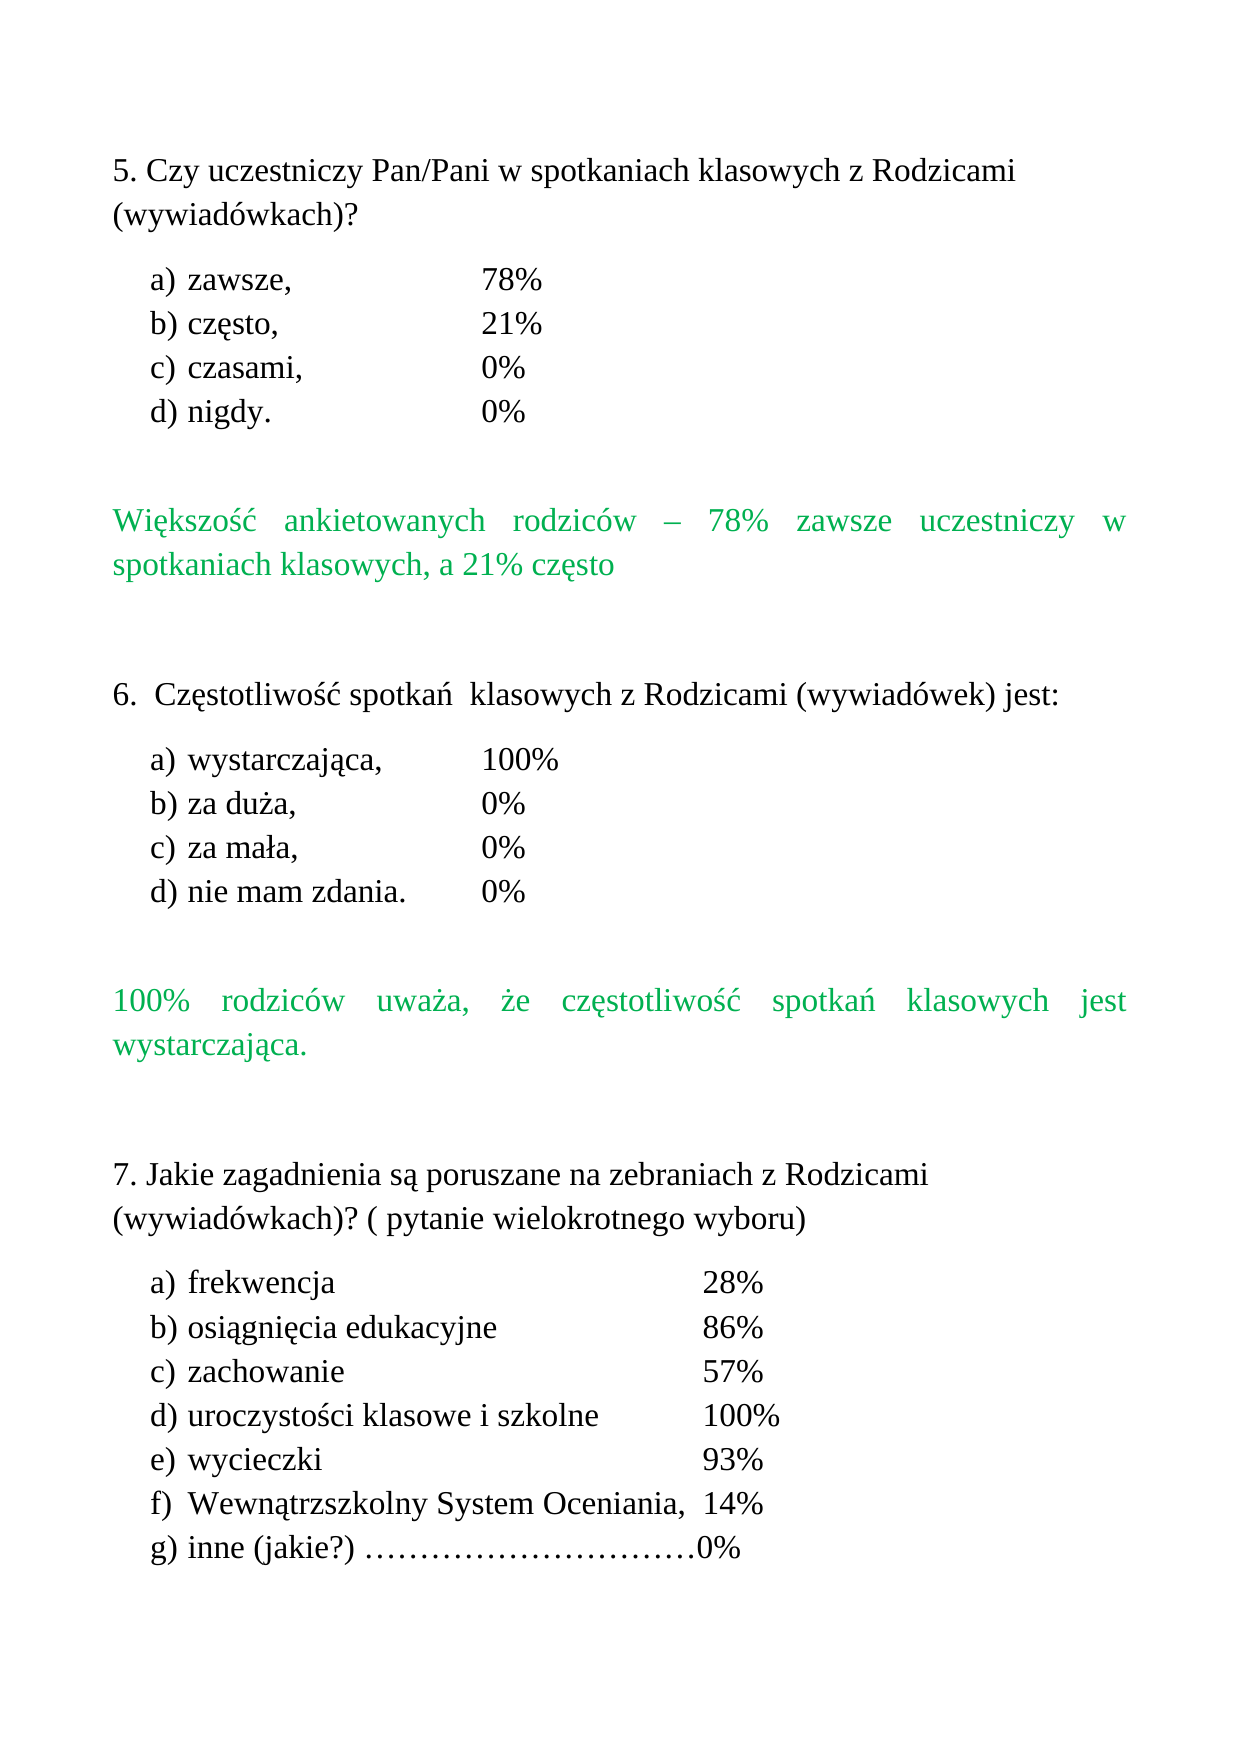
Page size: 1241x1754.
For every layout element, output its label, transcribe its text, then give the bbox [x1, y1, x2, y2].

list osiągnięcia edukacyjne 86% [150, 1307, 1128, 1345]
text 100% rodziców uważa, że częstotliwość spotkań klasowych jest wystarczająca. [112, 980, 1128, 1062]
list za duża, 0% [150, 783, 1128, 821]
list nigdy. 0% [150, 391, 1128, 429]
list za mała, 0% [150, 827, 1128, 865]
text 5. Czy uczestniczy Pan/Pani w spotkaniach klasowych z Rodzicami (wywiadówkach)? [112, 150, 1128, 232]
list czasami, 0% [150, 347, 1128, 385]
text 7. Jakie zagadnienia są poruszane na zebraniach z Rodzicami (wywiadówkach)? ( pytanie wielokrotnego wyboru) [112, 1154, 1128, 1236]
text Większość ankietowanych rodziców – 78% zawsze uczestniczy w spotkaniach klasowych, a 21% często [112, 500, 1128, 582]
list wycieczki 93% [150, 1439, 1128, 1477]
list inne (jakie?) …………………………0% [150, 1527, 1128, 1566]
list wystarczająca, 100% [150, 739, 1128, 777]
text 6. Częstotliwość spotkań klasowych z Rodzicami (wywiadówek) jest: [112, 674, 1128, 712]
list uroczystości klasowe i szkolne 100% [150, 1395, 1128, 1433]
list frekwencja 28% [150, 1263, 1128, 1301]
list Wewnątrzszkolny System Oceniania, 14% [150, 1483, 1128, 1521]
list często, 21% [150, 303, 1128, 341]
list zawsze, 78% [150, 259, 1128, 297]
list zachowanie 57% [150, 1351, 1128, 1389]
list nie mam zdania. 0% [150, 871, 1128, 909]
